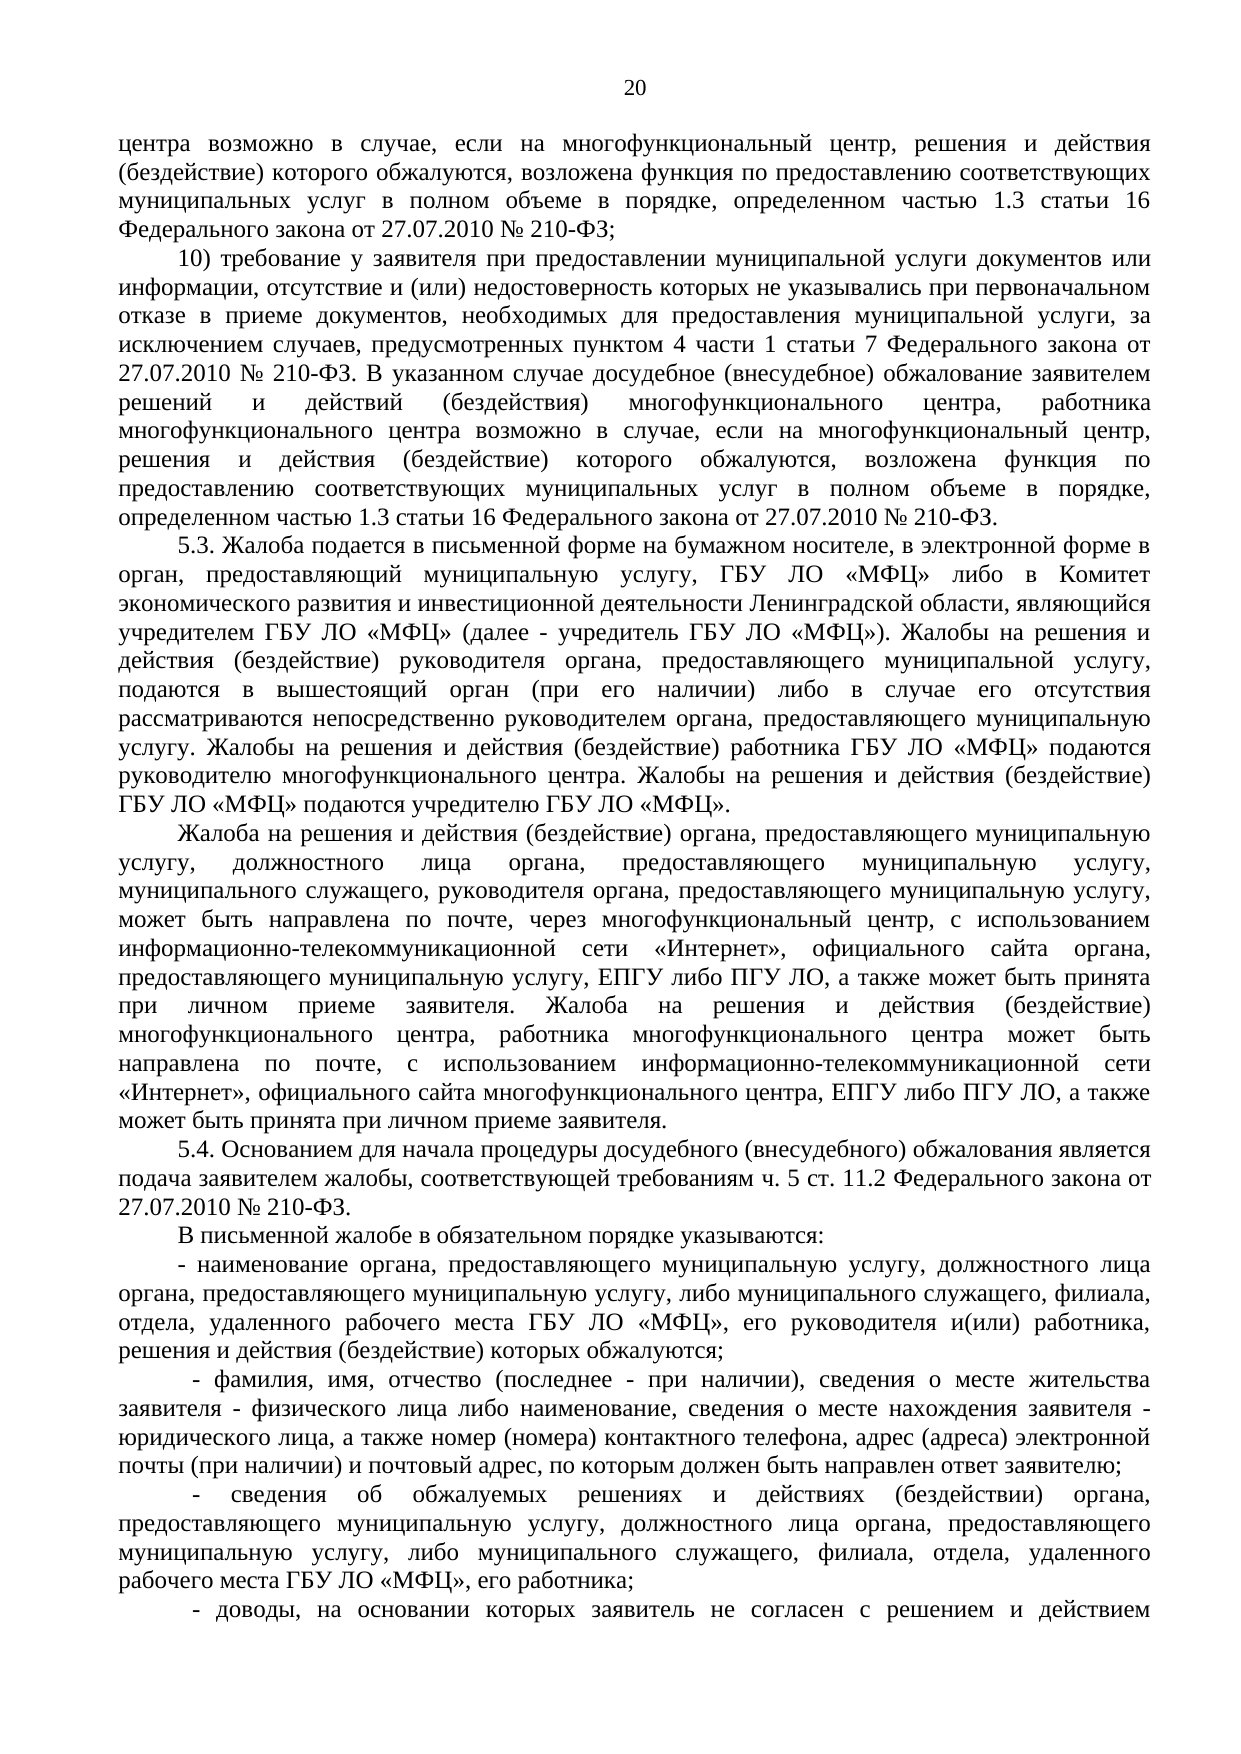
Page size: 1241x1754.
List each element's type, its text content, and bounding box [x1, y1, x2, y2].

text - сведения об обжалуемых решениях и действиях (бездействии) органа, предоставляющего муниципальную услугу, должностного лица органа, предоставляющего муниципальную услугу, либо муниципального служащего, филиала, отдела, удаленного рабочего места ГБУ ЛО «МФЦ», его работника; [118, 1479, 1152, 1594]
text 5.3. Жалоба подается в письменной форме на бумажном носителе, в электронной форме в орган, предоставляющий муниципальную услугу, ГБУ ЛО «МФЦ» либо в Комитет экономического развития и инвестиционной деятельности Ленинградской области, являющийся учредителем ГБУ ЛО «МФЦ» (далее - учредитель ГБУ ЛО «МФЦ»). Жалобы на решения и действия (бездействие) руководителя органа, предоставляющего муниципальной услугу, подаются в вышестоящий орган (при его наличии) либо в случае его отсутствия рассматриваются непосредственно руководителем органа, предоставляющего муниципальную услугу. Жалобы на решения и действия (бездействие) работника ГБУ ЛО «МФЦ» подаются руководителю многофункционального центра. Жалобы на решения и действия (бездействие) ГБУ ЛО «МФЦ» подаются учредителю ГБУ ЛО «МФЦ». [118, 531, 1152, 818]
text - фамилия, имя, отчество (последнее - при наличии), сведения о месте жительства заявителя - физического лица либо наименование, сведения о месте нахождения заявителя - юридического лица, а также номер (номера) контактного телефона, адрес (адреса) электронной почты (при наличии) и почтовый адрес, по которым должен быть направлен ответ заявителю; [118, 1364, 1152, 1479]
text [118, 1594, 1152, 1623]
text Жалоба на решения и действия (бездействие) органа, предоставляющего муниципальную услугу, должностного лица органа, предоставляющего муниципальную услугу, муниципального служащего, руководителя органа, предоставляющего муниципальную услугу, может быть направлена по почте, через многофункциональный центр, с использованием информационно-телекоммуникационной сети «Интернет», официального сайта органа, предоставляющего муниципальную услугу, ЕПГУ либо ПГУ ЛО, а также может быть принята при личном приеме заявителя. Жалоба на решения и действия (бездействие) многофункционального центра, работника многофункционального центра может быть направлена по почте, с использованием информационно-телекоммуникационной сети «Интернет», официального сайта многофункционального центра, ЕПГУ либо ПГУ ЛО, а также может быть принята при личном приеме заявителя. [118, 818, 1152, 1134]
text - наименование органа, предоставляющего муниципальную услугу, должностного лица органа, предоставляющего муниципальную услугу, либо муниципального служащего, филиала, отдела, удаленного рабочего места ГБУ ЛО «МФЦ», его руководителя и(или) работника, решения и действия (бездействие) которых обжалуются; [118, 1249, 1152, 1364]
text В письменной жалобе в обязательном порядке указываются: [118, 1221, 1152, 1249]
text 5.4. Основанием для начала процедуры досудебного (внесудебного) обжалования является подача заявителем жалобы, соответствующей требованиям ч. 5 ст. 11.2 Федерального закона от 27.07.2010 № 210-ФЗ. [118, 1134, 1152, 1221]
text 10) требование у заявителя при предоставлении муниципальной услуги документов или информации, отсутствие и (или) недостоверность которых не указывались при первоначальном отказе в приеме документов, необходимых для предоставления муниципальной услуги, за исключением случаев, предусмотренных пунктом 4 части 1 статьи 7 Федерального закона от 27.07.2010 № 210-ФЗ. В указанном случае досудебное (внесудебное) обжалование заявителем решений и действий (бездействия) многофункционального центра, работника многофункционального центра возможно в случае, если на многофункциональный центр, решения и действия (бездействие) которого обжалуются, возложена функция по предоставлению соответствующих муниципальных услуг в полном объеме в порядке, определенном частью 1.3 статьи 16 Федерального закона от 27.07.2010 № 210-ФЗ. [118, 243, 1152, 531]
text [118, 128, 1152, 243]
